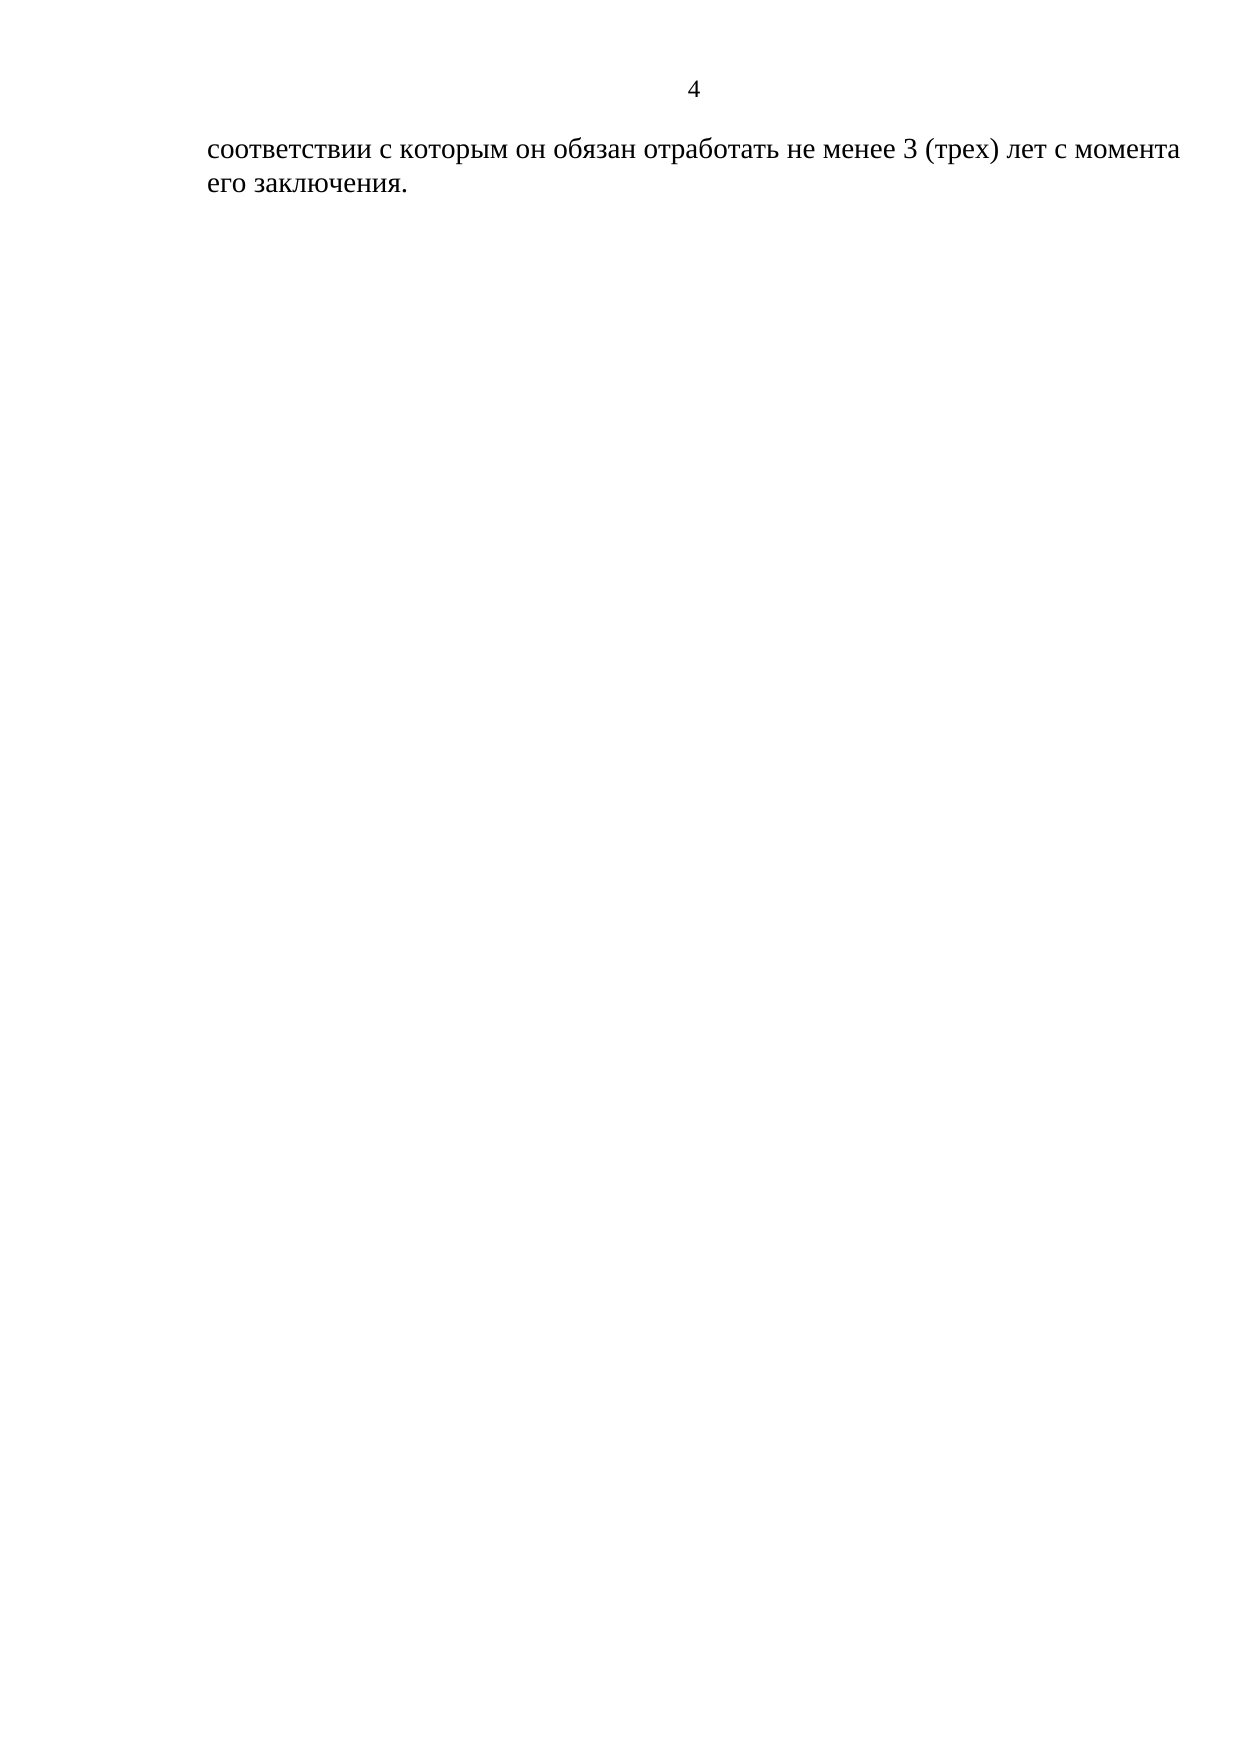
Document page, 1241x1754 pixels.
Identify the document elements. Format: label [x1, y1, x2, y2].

text [207, 131, 1181, 198]
